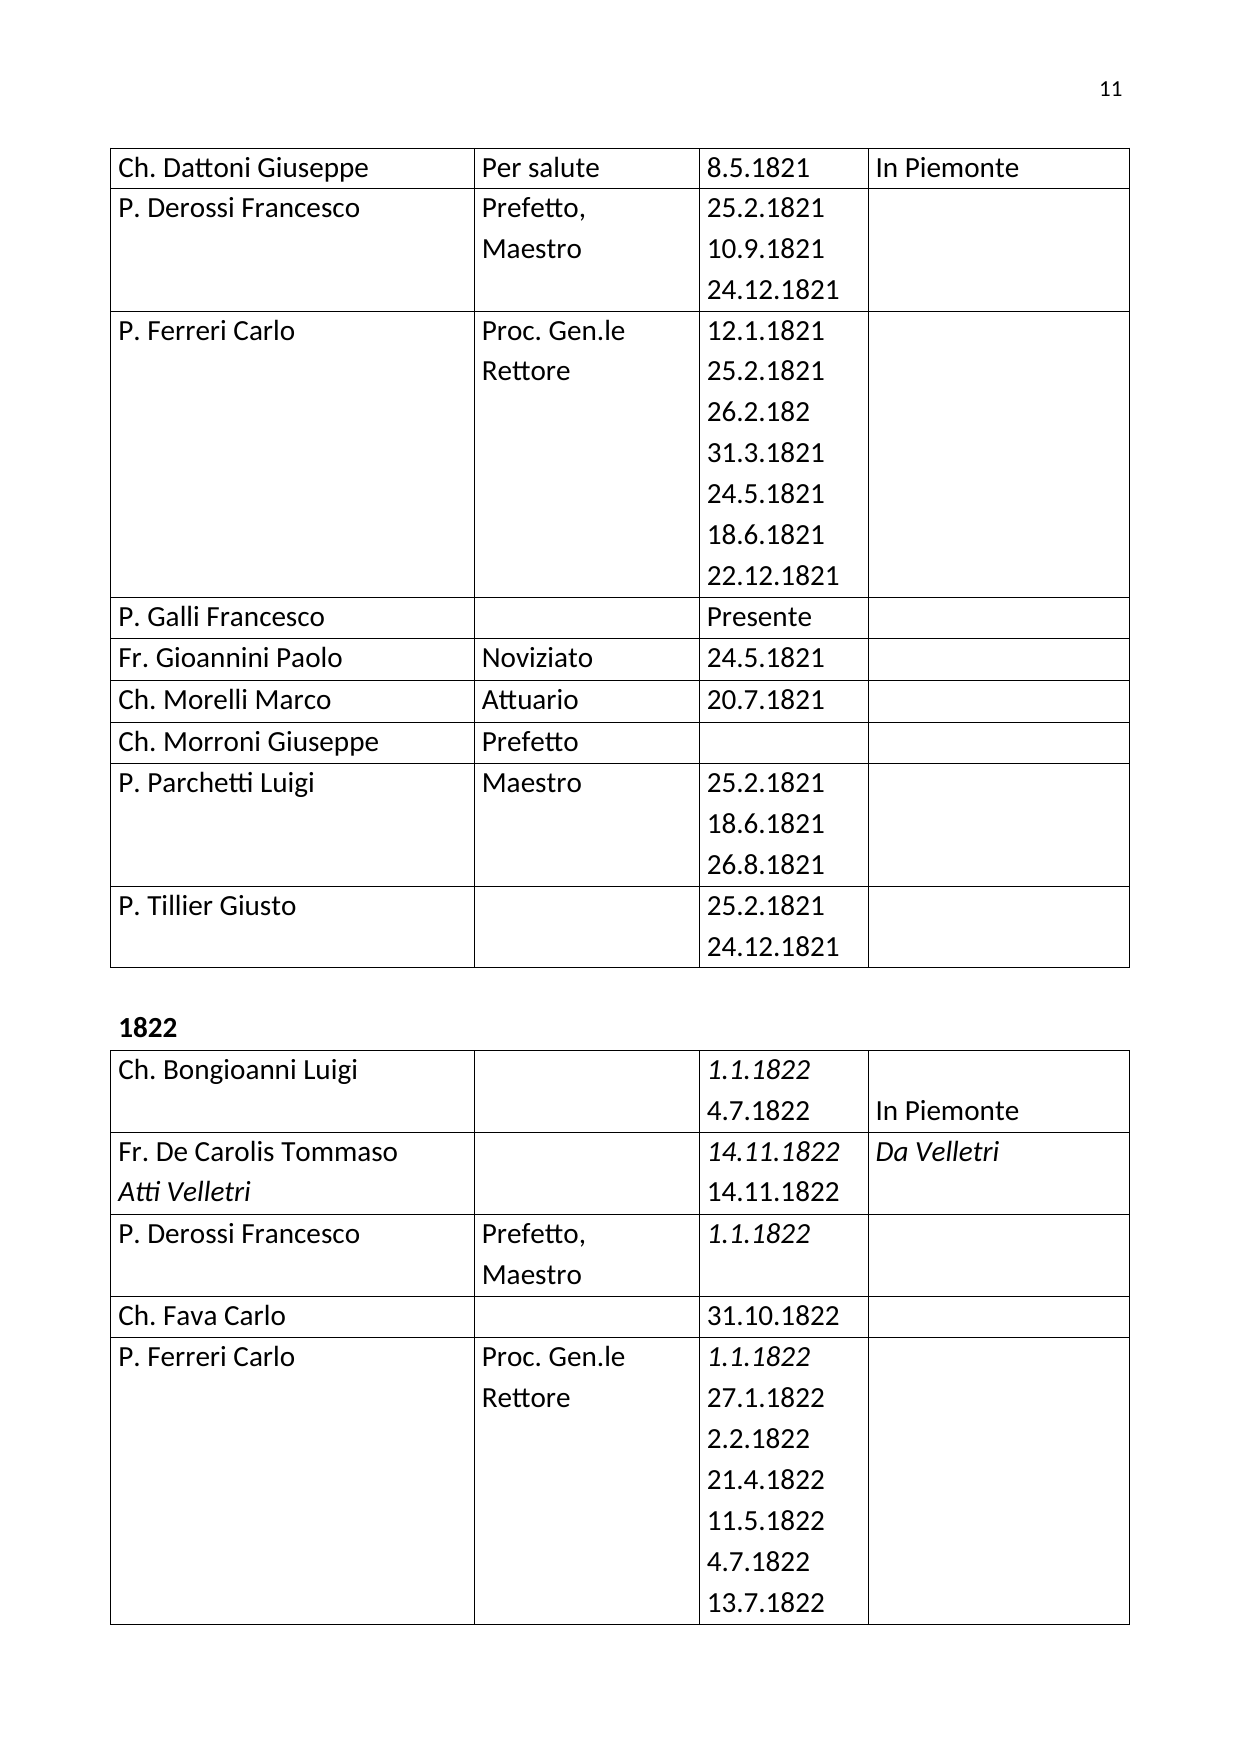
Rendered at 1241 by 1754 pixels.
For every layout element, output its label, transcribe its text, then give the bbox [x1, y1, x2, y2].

table_cell [869, 1297, 1129, 1337]
table_cell 8.5.1821 [700, 149, 868, 188]
table_header In Piemonte [869, 1051, 1129, 1132]
table_cell Ch. Fava Carlo [111, 1297, 474, 1337]
table_cell 25.2.1821 10.9.1821 24.12.1821 [700, 189, 868, 311]
table_cell [700, 723, 868, 763]
table_cell Ch. Morelli Marco [111, 681, 474, 722]
table_cell [869, 189, 1129, 311]
table_header 1.1.1822 4.7.1822 [700, 1051, 868, 1132]
table_cell [869, 681, 1129, 722]
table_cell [700, 1338, 868, 1623]
text 1822 [118, 1009, 1122, 1045]
table_cell Presente [700, 598, 868, 638]
table_cell 12.1.1821 25.2.1821 26.2.182 31.3.1821 24.5.1821 18.6.1821 22.12.1821 [700, 312, 868, 597]
table_cell Maestro [475, 764, 699, 886]
table_cell [869, 312, 1129, 597]
table_cell 20.7.1821 [700, 681, 868, 722]
table_cell 14.11.1822 14.11.1822 [700, 1133, 868, 1214]
table_cell Per salute [475, 149, 699, 188]
table_cell P. Tillier Giusto [111, 887, 474, 967]
table_cell Prefetto, Maestro [475, 189, 699, 311]
table_cell Ch. Dattoni Giuseppe [111, 149, 474, 188]
table_cell 25.2.1821 18.6.1821 26.8.1821 [700, 764, 868, 886]
table_cell P. Galli Francesco [111, 598, 474, 638]
table_cell P. Ferreri Carlo [111, 312, 474, 597]
table_cell [869, 887, 1129, 967]
table_cell Attuario [475, 681, 699, 722]
table_cell P. Ferreri Carlo [111, 1338, 474, 1623]
table_cell Fr. Gioannini Paolo [111, 639, 474, 680]
table_cell Noviziato [475, 639, 699, 680]
table_cell [869, 764, 1129, 886]
table_cell [869, 639, 1129, 680]
table_cell [475, 1297, 699, 1337]
table_cell Ch. Morroni Giuseppe [111, 723, 474, 763]
table_cell P. Parchetti Luigi [111, 764, 474, 886]
table_cell 24.5.1821 [700, 639, 868, 680]
table_cell [869, 598, 1129, 638]
table_cell [475, 1133, 699, 1214]
table_header [475, 1051, 699, 1132]
table_cell [475, 887, 699, 967]
table_cell Proc. Gen.le Rettore [475, 312, 699, 597]
table_header Ch. Bongioanni Luigi [111, 1051, 474, 1132]
table_cell P. Derossi Francesco [111, 189, 474, 311]
table_cell In Piemonte [869, 149, 1129, 188]
table_cell P. Derossi Francesco [111, 1215, 474, 1296]
table_cell 1.1.1822 [700, 1215, 868, 1296]
table_cell 25.2.1821 24.12.1821 [700, 887, 868, 967]
table_cell Prefetto, Maestro [475, 1215, 699, 1296]
table_cell Prefetto [475, 723, 699, 763]
table_cell [869, 1338, 1129, 1623]
table_cell [869, 1215, 1129, 1296]
table_cell 31.10.1822 [700, 1297, 868, 1337]
table_cell Fr. De Carolis Tommaso Atti Velletri [111, 1133, 474, 1214]
table_cell Da Velletri [869, 1133, 1129, 1214]
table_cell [475, 1338, 699, 1623]
table_cell [869, 723, 1129, 763]
table_cell [475, 598, 699, 638]
